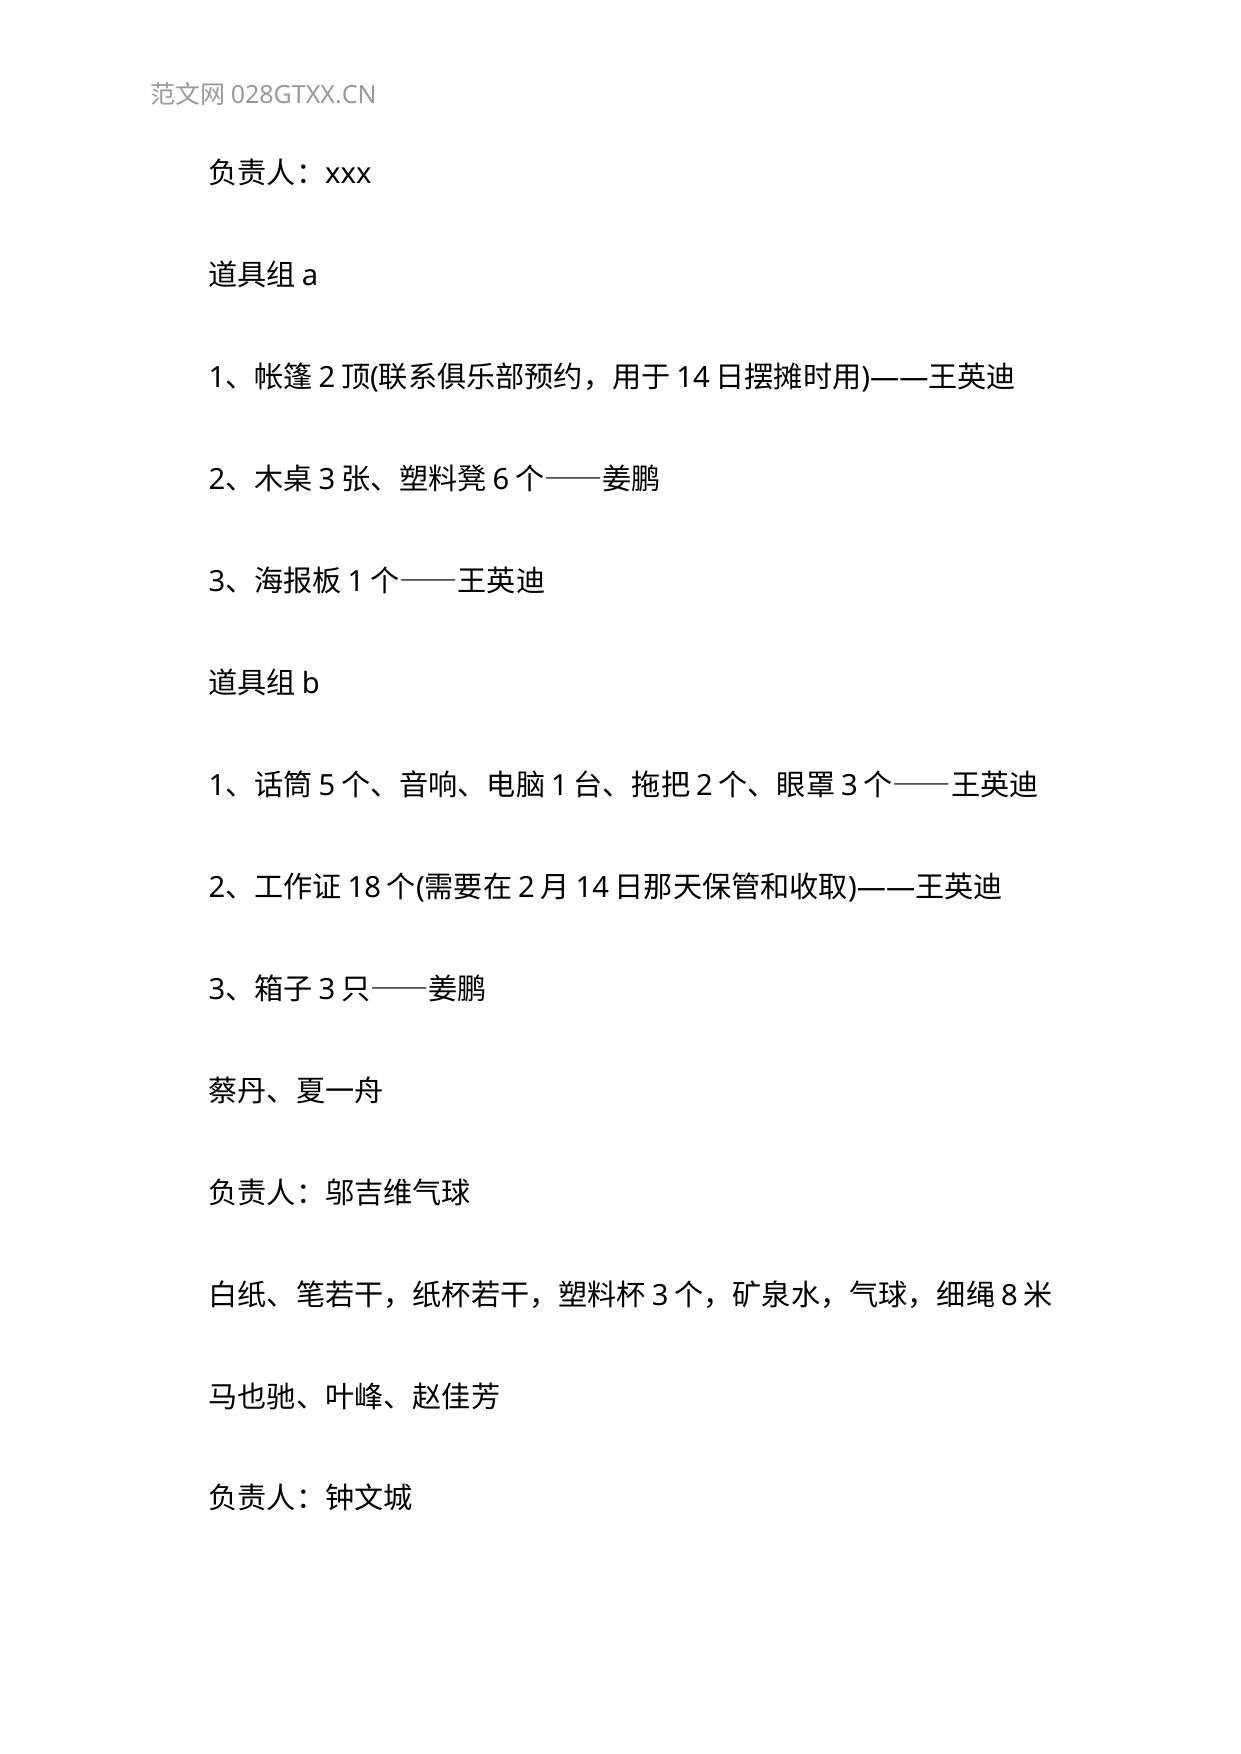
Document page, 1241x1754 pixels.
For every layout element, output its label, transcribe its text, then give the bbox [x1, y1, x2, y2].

text 1、帐篷2顶(联系俱乐部预约，用于14日摆摊时用)——王英迪 [150, 354, 1090, 396]
text 3、箱子3只——姜鹏 [150, 966, 1090, 1008]
text 负责人：xxx [150, 150, 1090, 192]
text 1、话筒5个、音响、电脑1台、拖把2个、眼罩3个——王英迪 [150, 762, 1090, 804]
text 负责人：邬吉维气球 [150, 1169, 1090, 1212]
text 道具组a [150, 252, 1090, 294]
text 3、海报板1个——王英迪 [150, 558, 1090, 600]
text 2、木桌3张、塑料凳6个——姜鹏 [150, 456, 1090, 498]
text 道具组b [150, 660, 1090, 702]
text 白纸、笔若干，纸杯若干，塑料杯3个，矿泉水，气球，细绳8米 [150, 1271, 1090, 1314]
text 负责人：钟文城 [150, 1475, 1090, 1517]
text 蔡丹、夏一舟 [150, 1068, 1090, 1110]
text 2、工作证18个(需要在2月14日那天保管和收取)——王英迪 [150, 864, 1090, 906]
text 马也驰、叶峰、赵佳芳 [150, 1373, 1090, 1416]
